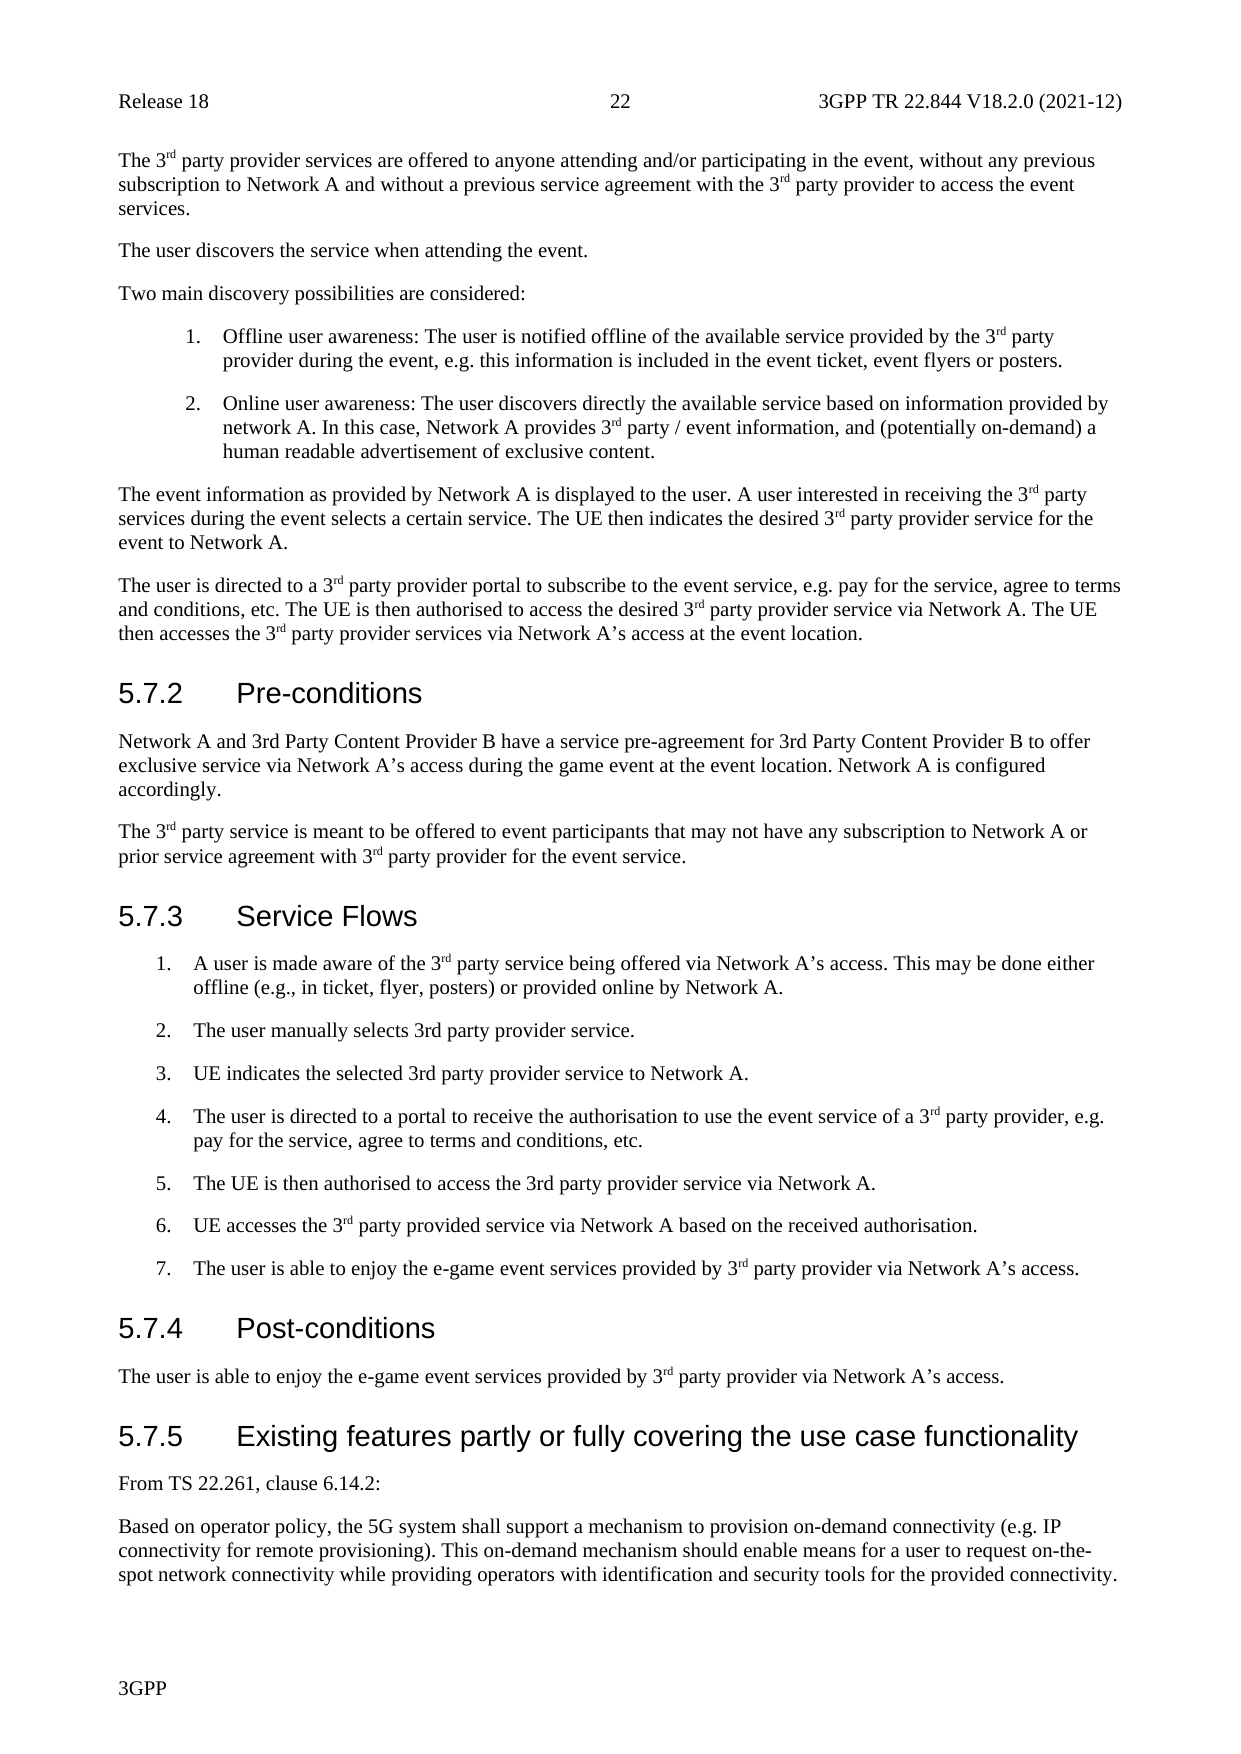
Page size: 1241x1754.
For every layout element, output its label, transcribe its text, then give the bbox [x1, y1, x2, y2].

text The user discovers the service when attending the event. [118, 238, 1122, 262]
text Two main discovery possibilities are considered: [118, 281, 1122, 305]
subtitle 5.7.5 Existing features partly or fully covering the use case functionality [118, 1419, 1122, 1453]
text The 3rd party service is meant to be offered to event participants that may not have any subscription to Network A or prior service agreement with 3rd party provider for the event service. [118, 819, 1122, 868]
text The 3rd party provider services are offered to anyone attending and/or participating in the event, without any previous subscription to Network A and without a previous service agreement with the 3rd party provider to access the event services. [118, 147, 1122, 220]
subtitle 5.7.2 Pre-conditions [118, 676, 1122, 710]
list The user is directed to a portal to receive the authorisation to use the event service of a 3rd party provider, e.g. pay for the service, agree to terms and conditions, etc. [156, 1104, 1122, 1152]
text Network A and 3rd Party Content Provider B have a service pre-agreement for 3rd Party Content Provider B to offer exclusive service via Network A’s access during the game event at the event location. Network A is configured accordingly. [118, 728, 1122, 801]
list The user manually selects 3rd party provider service. [156, 1018, 1122, 1042]
list A user is made aware of the 3rd party service being offered via Network A’s access. This may be done either offline (e.g., in ticket, flyer, posters) or provided online by Network A. [156, 951, 1122, 999]
list UE accesses the 3rd party provided service via Network A based on the received authorisation. [156, 1213, 1122, 1237]
subtitle 5.7.3 Service Flows [118, 899, 1122, 932]
text Based on operator policy, the 5G system shall support a mechanism to provision on-demand connectivity (e.g. IP connectivity for remote provisioning). This on-demand mechanism should enable means for a user to request on-the-spot network connectivity while providing operators with identification and security tools for the provided connectivity. [118, 1514, 1122, 1586]
subtitle 5.7.4 Post-conditions [118, 1311, 1122, 1345]
list Offline user awareness: The user is notified offline of the available service provided by the 3rd party provider during the event, e.g. this information is included in the event ticket, event flyers or posters. [185, 324, 1122, 372]
text From TS 22.261, clause 6.14.2: [118, 1471, 1122, 1495]
list UE indicates the selected 3rd party provider service to Network A. [156, 1061, 1122, 1085]
text The user is directed to a 3rd party provider portal to subscribe to the event service, e.g. pay for the service, agree to terms and conditions, etc. The UE is then authorised to access the desired 3rd party provider service via Network A. The UE then accesses the 3rd party provider services via Network A’s access at the event location. [118, 573, 1122, 645]
list Online user awareness: The user discovers directly the available service based on information provided by network A. In this case, Network A provides 3rd party / event information, and (potentially on-demand) a human readable advertisement of exclusive content. [185, 391, 1122, 463]
text The user is able to enjoy the e-game event services provided by 3rd party provider via Network A’s access. [118, 1364, 1122, 1388]
list The user is able to enjoy the e-game event services provided by 3rd party provider via Network A’s access. [156, 1256, 1122, 1280]
list The UE is then authorised to access the 3rd party provider service via Network A. [156, 1171, 1122, 1194]
text The event information as provided by Network A is displayed to the user. A user interested in receiving the 3rd party services during the event selects a certain service. The UE then indicates the desired 3rd party provider service for the event to Network A. [118, 482, 1122, 554]
